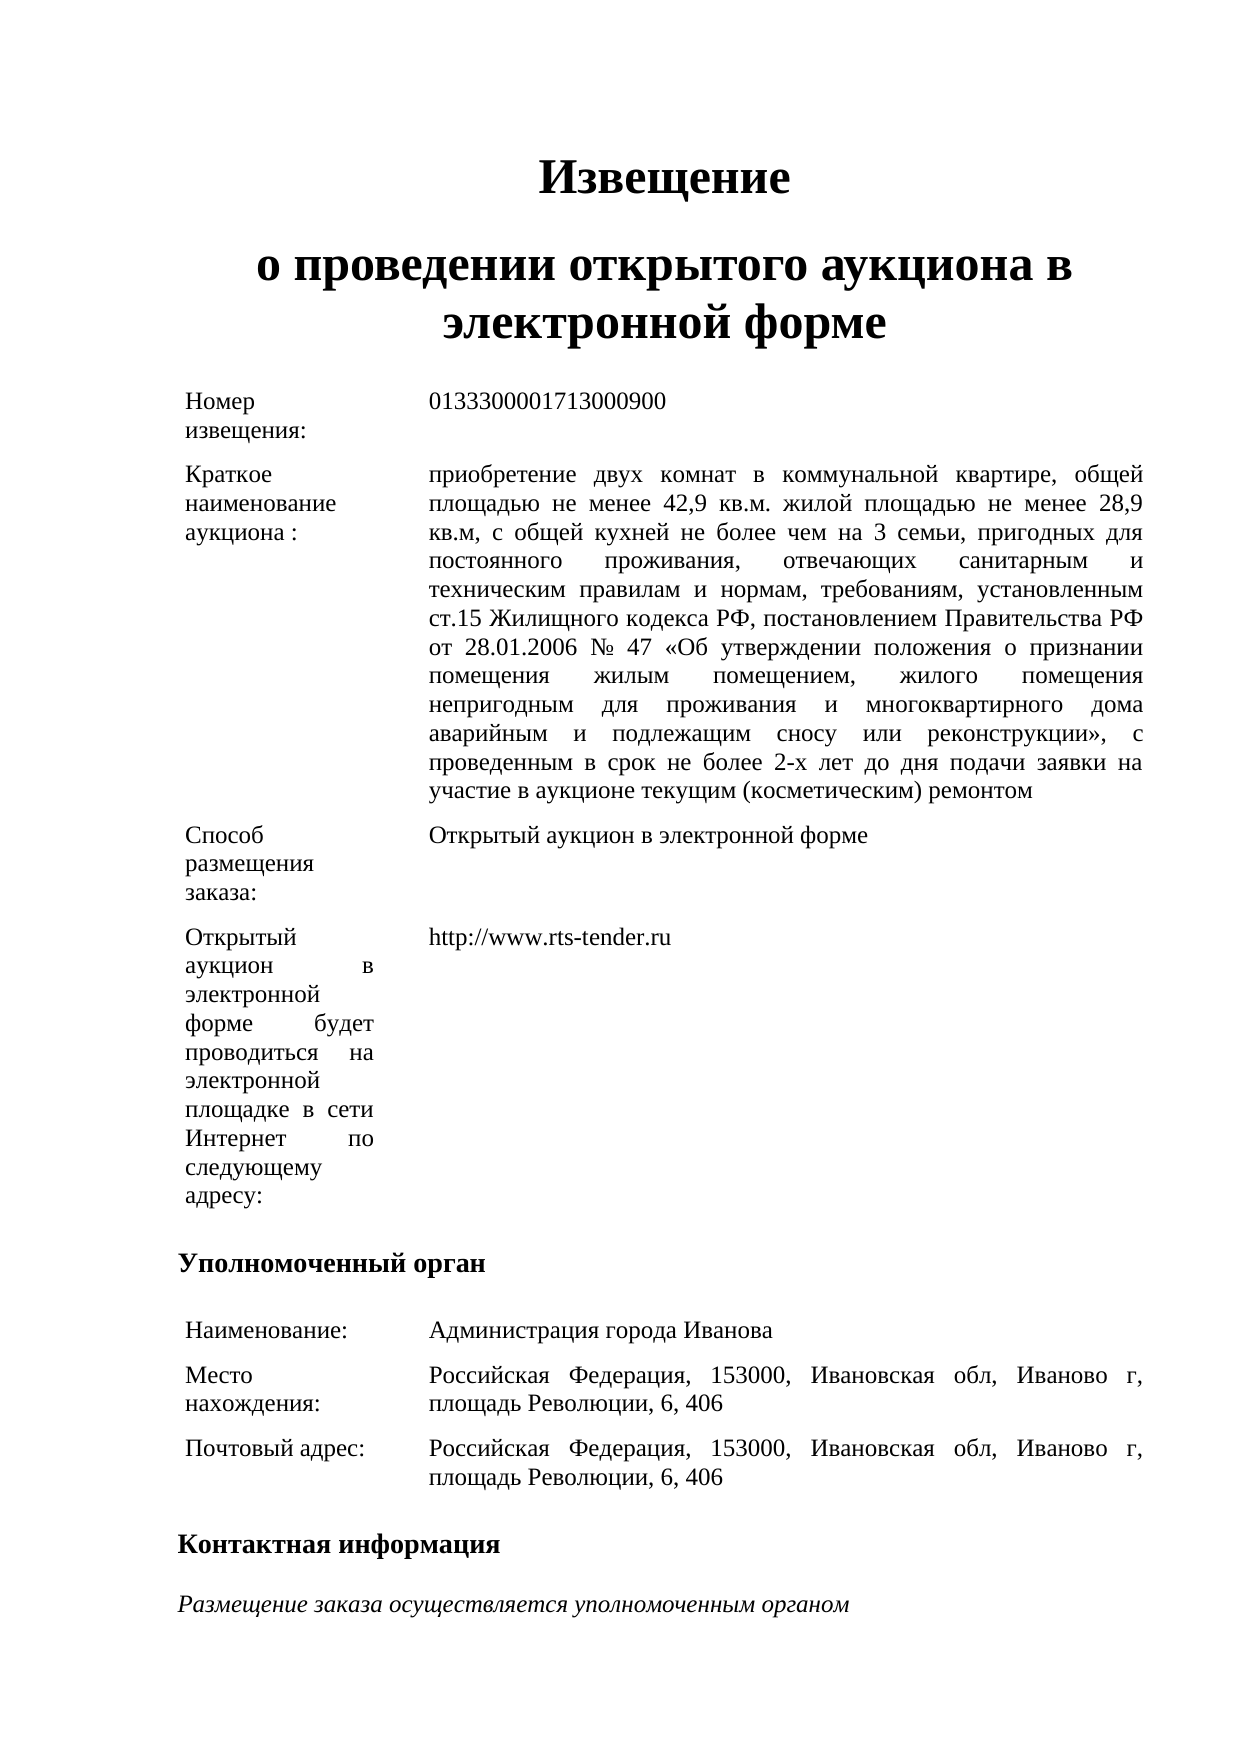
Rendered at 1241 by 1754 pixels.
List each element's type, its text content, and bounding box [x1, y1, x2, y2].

table_cell приобретение двух комнат в коммунальной квартире, общей площадью не менее 42,9 кв.м. жилой площадью не менее 28,9 кв.м, с общей кухней не более чем на 3 семьи, пригодных для постоянного проживания, отвечающих санитарным и техническим правилам и нормам, требованиям, установленным ст.15 Жилищного кодекса РФ, постановлением Правительства РФ от 28.01.2006 № 47 «Об утверждении положения о признании помещения жилым помещением, жилого помещения непригодным для проживания и многоквартирного дома аварийным и подлежащим сносу или реконструкции», с проведенным в срок не более 2-х лет до дня подачи заявки на участие в аукционе текущим (косметическим) ремонтом [421, 451, 1152, 812]
table_header Администрация города Иванова [421, 1308, 1152, 1352]
table_cell Открытый аукцион в электронной форме [421, 812, 1152, 914]
table_header 0133300001713000900 [421, 378, 1152, 451]
table_cell Российская Федерация, 153000, Ивановская обл, Иваново г, площадь Революции, 6, 406 [421, 1425, 1152, 1498]
text Размещение заказа осуществляется уполномоченным органом [177, 1589, 1152, 1618]
table_cell Краткое наименование аукциона : [177, 451, 421, 812]
table_header Номер извещения: [177, 378, 421, 451]
table_cell Открытый аукцион в электронной форме будет проводиться на электронной площадке в сети Интернет по следующему адресу: [177, 914, 421, 1217]
table_cell http://www.rts-tender.ru [421, 914, 1152, 1217]
table_cell Способ размещения заказа: [177, 812, 421, 914]
text Извещение [177, 147, 1152, 205]
text Контактная информация [177, 1527, 1152, 1560]
text Уполномоченный орган [177, 1246, 1152, 1278]
table_header Наименование: [177, 1308, 421, 1352]
table_cell Российская Федерация, 153000, Ивановская обл, Иваново г, площадь Революции, 6, 406 [421, 1352, 1152, 1425]
table_cell Почтовый адрес: [177, 1425, 421, 1498]
table_cell Место нахождения: [177, 1352, 421, 1425]
text о проведении открытого аукциона в электронной форме [177, 234, 1152, 349]
